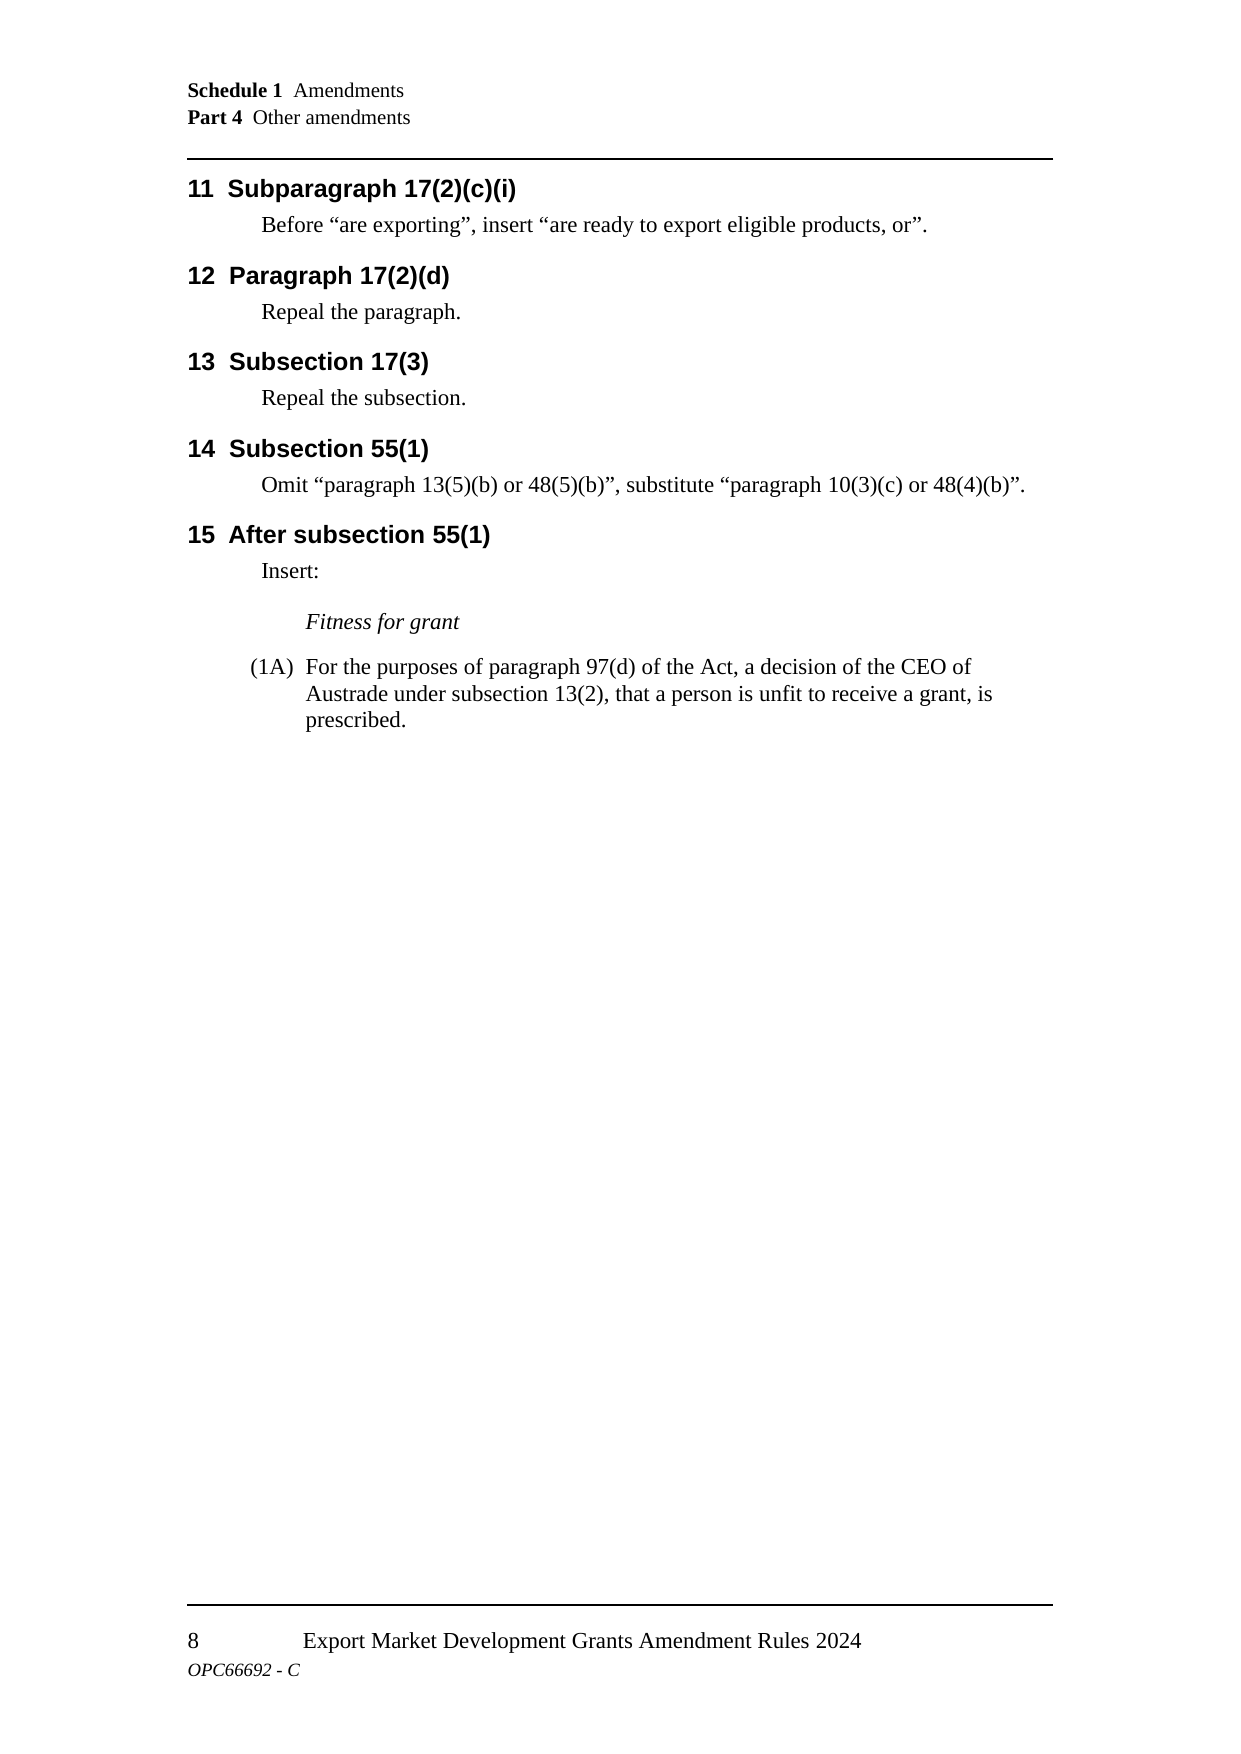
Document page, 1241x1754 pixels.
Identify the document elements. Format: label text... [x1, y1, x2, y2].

text 15 After subsection 55(1) [187, 520, 1053, 549]
text Repeal the subsection. [261, 384, 1053, 411]
text Fitness for grant [305, 608, 1053, 635]
text 12 Paragraph 17(2)(d) [187, 261, 1053, 289]
text 14 Subsection 55(1) [187, 433, 1053, 462]
text (1A) For the purposes of paragraph 97(d) of the Act, a decision of the CEO of Austrade under subsection 13(2), that a person is unfit to receive a grant, is prescribed. [187, 653, 1053, 732]
text Repeal the paragraph. [261, 298, 1053, 324]
text Before “are exporting”, insert “are ready to export eligible products, or”. [261, 212, 1053, 238]
text Insert: [261, 557, 1053, 583]
text Omit “paragraph 13(5)(b) or 48(5)(b)”, substitute “paragraph 10(3)(c) or 48(4)(b)”. [261, 471, 1053, 497]
text 11 Subparagraph 17(2)(c)(i) [187, 174, 1053, 203]
text 13 Subsection 17(3) [187, 347, 1053, 376]
